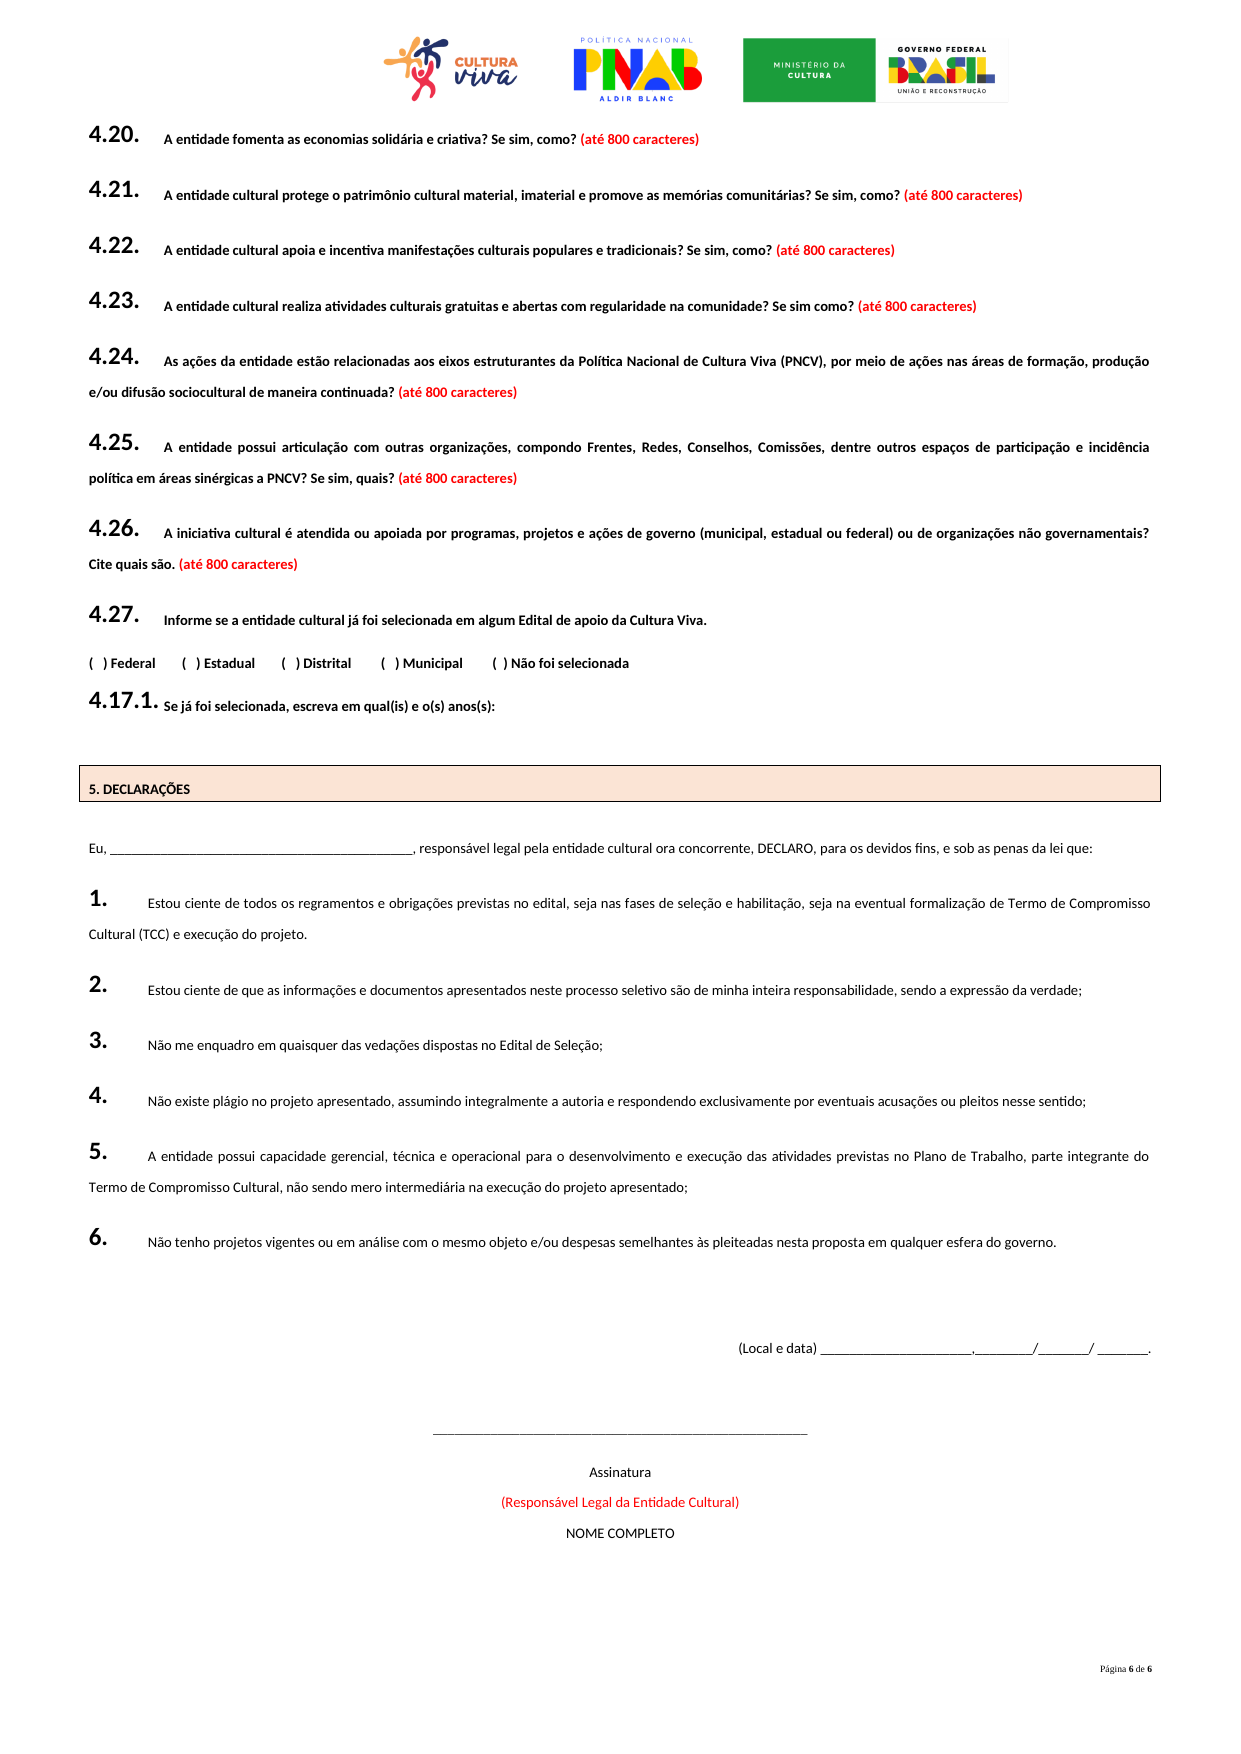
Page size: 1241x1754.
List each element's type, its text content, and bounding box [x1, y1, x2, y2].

list Estou ciente de que as informações e documentos apresentados neste processo seletivo são de minha inteira responsabilidade, sendo a expressão da verdade; [88, 968, 1152, 999]
list A entidade possui capacidade gerencial, técnica e operacional para o desenvolvimento e execução das atividades previstas no Plano de Trabalho, parte integrante do Termo de Compromisso Cultural, não sendo mero intermediária na execução do projeto apresentado; [88, 1135, 1152, 1196]
list As ações da entidade estão relacionadas aos eixos estruturantes da Política Nacional de Cultura Viva (PNCV), por meio de ações nas áreas de formação, produção e/ou difusão sociocultural de maneira continuada? (até 800 caracteres) [88, 340, 1152, 401]
text Eu, __________________________________________, responsável legal pela entidade cultural ora concorrente, DECLARO, para os devidos fins, e sob as penas da lei que: [88, 827, 1152, 857]
picture [337, 28, 1019, 114]
list A entidade fomenta as economias solidária e criativa? Se sim, como? (até 800 caracteres) [88, 118, 1152, 148]
list A entidade possui articulação com outras organizações, compondo Frentes, Redes, Conselhos, Comissões, dentre outros espaços de participação e incidência política em áreas sinérgicas a PNCV? Se sim, quais? (até 800 caracteres) [88, 426, 1152, 487]
list A entidade cultural apoia e incentiva manifestações culturais populares e tradicionais? Se sim, como? (até 800 caracteres) [88, 229, 1152, 259]
text Assinatura [88, 1450, 1152, 1481]
list Informe se a entidade cultural já foi selecionada em algum Edital de apoio da Cultura Viva. [88, 598, 1152, 629]
list Não tenho projetos vigentes ou em análise com o mesmo objeto e/ou despesas semelhantes às pleiteadas nesta proposta em qualquer esfera do governo. [88, 1221, 1152, 1251]
text ( ) Federal ( ) Estadual ( ) Distrital ( ) Municipal ( ) Não foi selecionada [88, 641, 1152, 672]
list A iniciativa cultural é atendida ou apoiada por programas, projetos e ações de governo (municipal, estadual ou federal) ou de organizações não governamentais? Cite quais são. (até 800 caracteres) [88, 512, 1152, 573]
text NOME COMPLETO [88, 1511, 1152, 1542]
list A entidade cultural protege o patrimônio cultural material, imaterial e promove as memórias comunitárias? Se sim, como? (até 800 caracteres) [88, 173, 1152, 204]
text 5. DECLARAÇÕES [80, 766, 1160, 801]
list Estou ciente de todos os regramentos e obrigações previstas no edital, seja nas fases de seleção e habilitação, seja na eventual formalização de Termo de Compromisso Cultural (TCC) e execução do projeto. [88, 882, 1152, 943]
text ____________________________________________________ [88, 1407, 1152, 1438]
list A entidade cultural realiza atividades culturais gratuitas e abertas com regularidade na comunidade? Se sim como? (até 800 caracteres) [88, 284, 1152, 315]
list Não existe plágio no projeto apresentado, assumindo integralmente a autoria e respondendo exclusivamente por eventuais acusações ou pleitos nesse sentido; [88, 1079, 1152, 1110]
text (Responsável Legal da Entidade Cultural) [88, 1481, 1152, 1511]
list Se já foi selecionada, escreva em qual(is) e o(s) anos(s): [88, 684, 1152, 715]
list Não me enquadro em quaisquer das vedações dispostas no Edital de Seleção; [88, 1024, 1152, 1054]
text (Local e data) _____________________,________/_______/ _______. [88, 1327, 1152, 1357]
